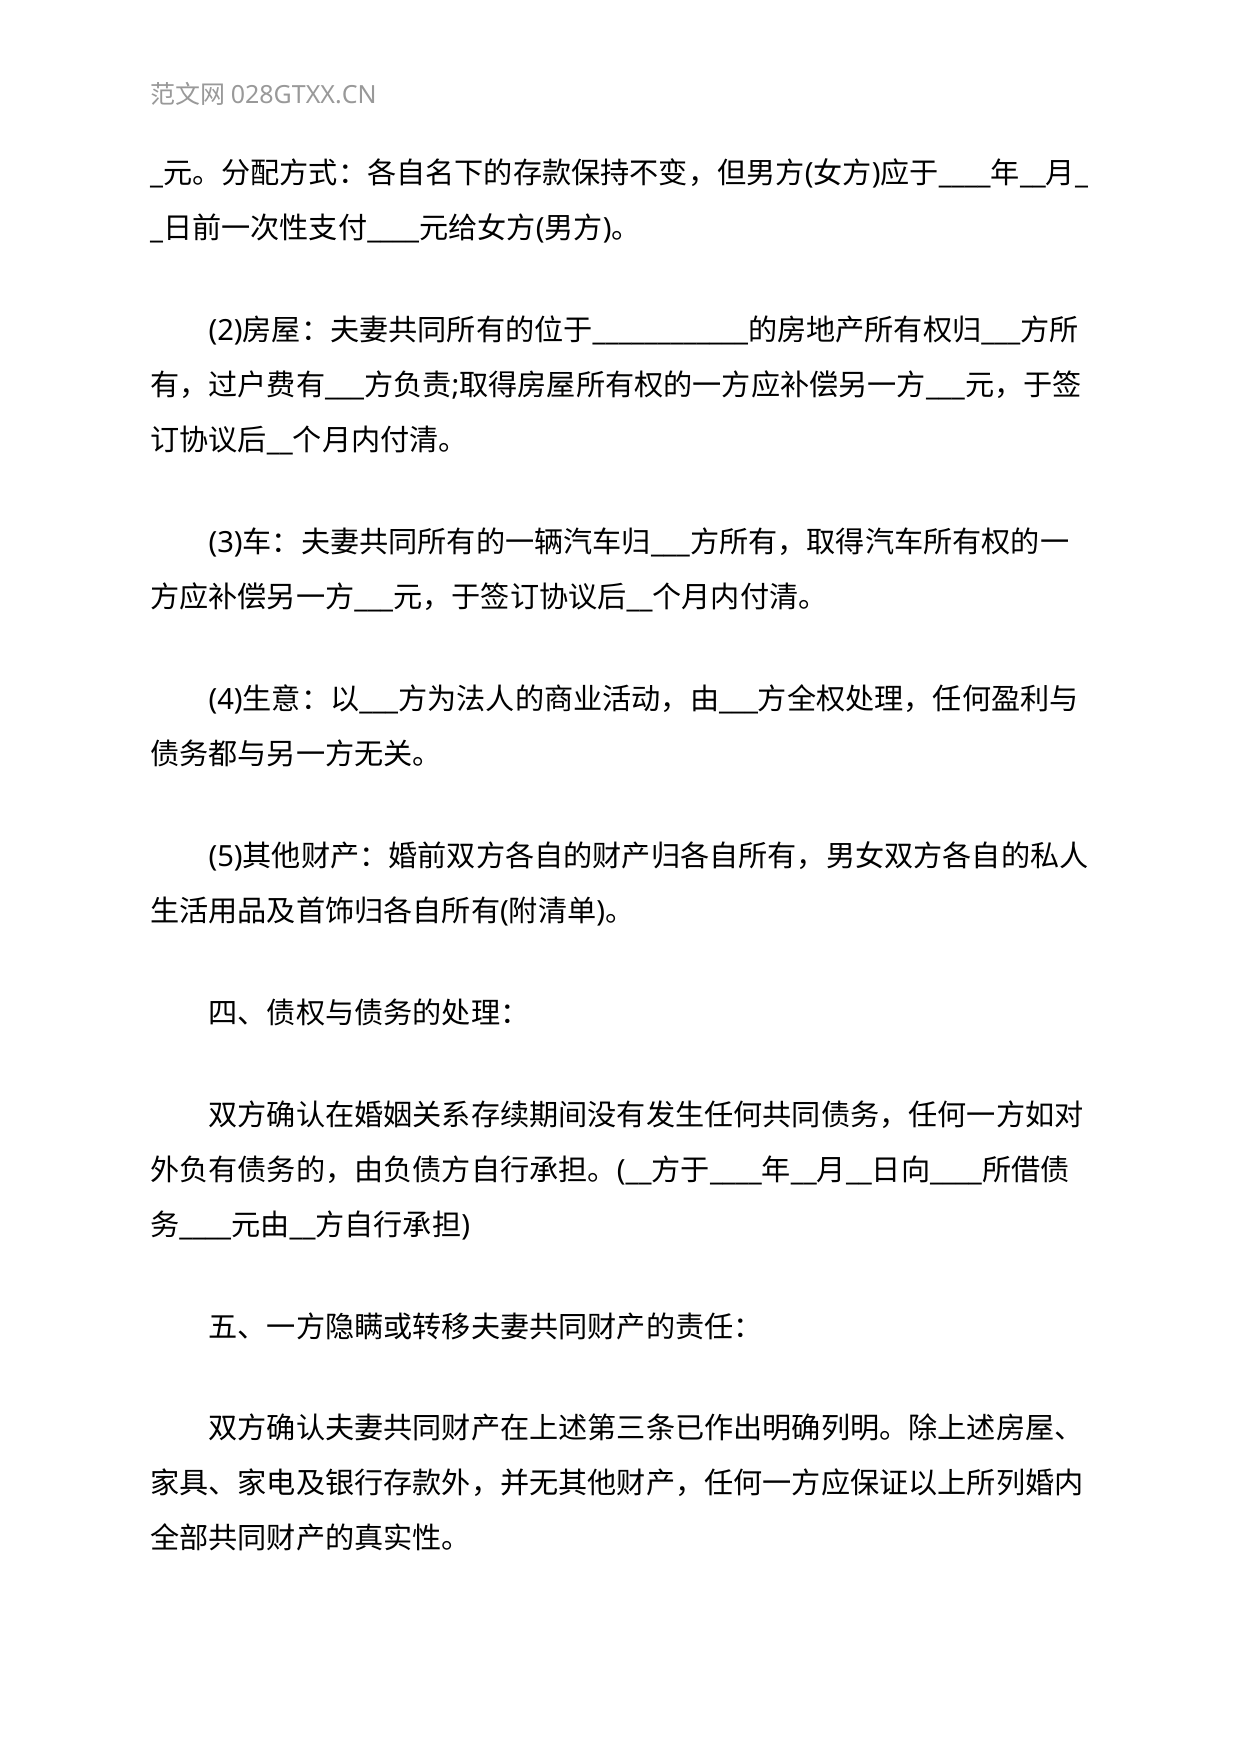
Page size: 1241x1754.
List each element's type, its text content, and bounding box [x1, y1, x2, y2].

text 双方确认在婚姻关系存续期间没有发生任何共同债务，任何一方如对外负有债务的，由负债方自行承担。(__方于____年__月__日向____所借债务____元由__方自行承担) [150, 1091, 1090, 1244]
text (4)生意：以___方为法人的商业活动，由___方全权处理，任何盈利与债务都与另一方无关。 [150, 676, 1090, 773]
text 四、债权与债务的处理： [150, 990, 1090, 1032]
text 五、一方隐瞒或转移夫妻共同财产的责任： [150, 1303, 1090, 1346]
text (3)车：夫妻共同所有的一辆汽车归___方所有，取得汽车所有权的一方应补偿另一方___元，于签订协议后__个月内付清。 [150, 519, 1090, 616]
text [150, 150, 1090, 247]
text (2)房屋：夫妻共同所有的位于____________的房地产所有权归___方所有，过户费有___方负责;取得房屋所有权的一方应补偿另一方___元，于签订协议后__个月内付清。 [150, 307, 1090, 459]
text (5)其他财产：婚前双方各自的财产归各自所有，男女双方各自的私人生活用品及首饰归各自所有(附清单)。 [150, 833, 1090, 930]
text 双方确认夫妻共同财产在上述第三条已作出明确列明。除上述房屋、家具、家电及银行存款外，并无其他财产，任何一方应保证以上所列婚内全部共同财产的真实性。 [150, 1405, 1090, 1557]
